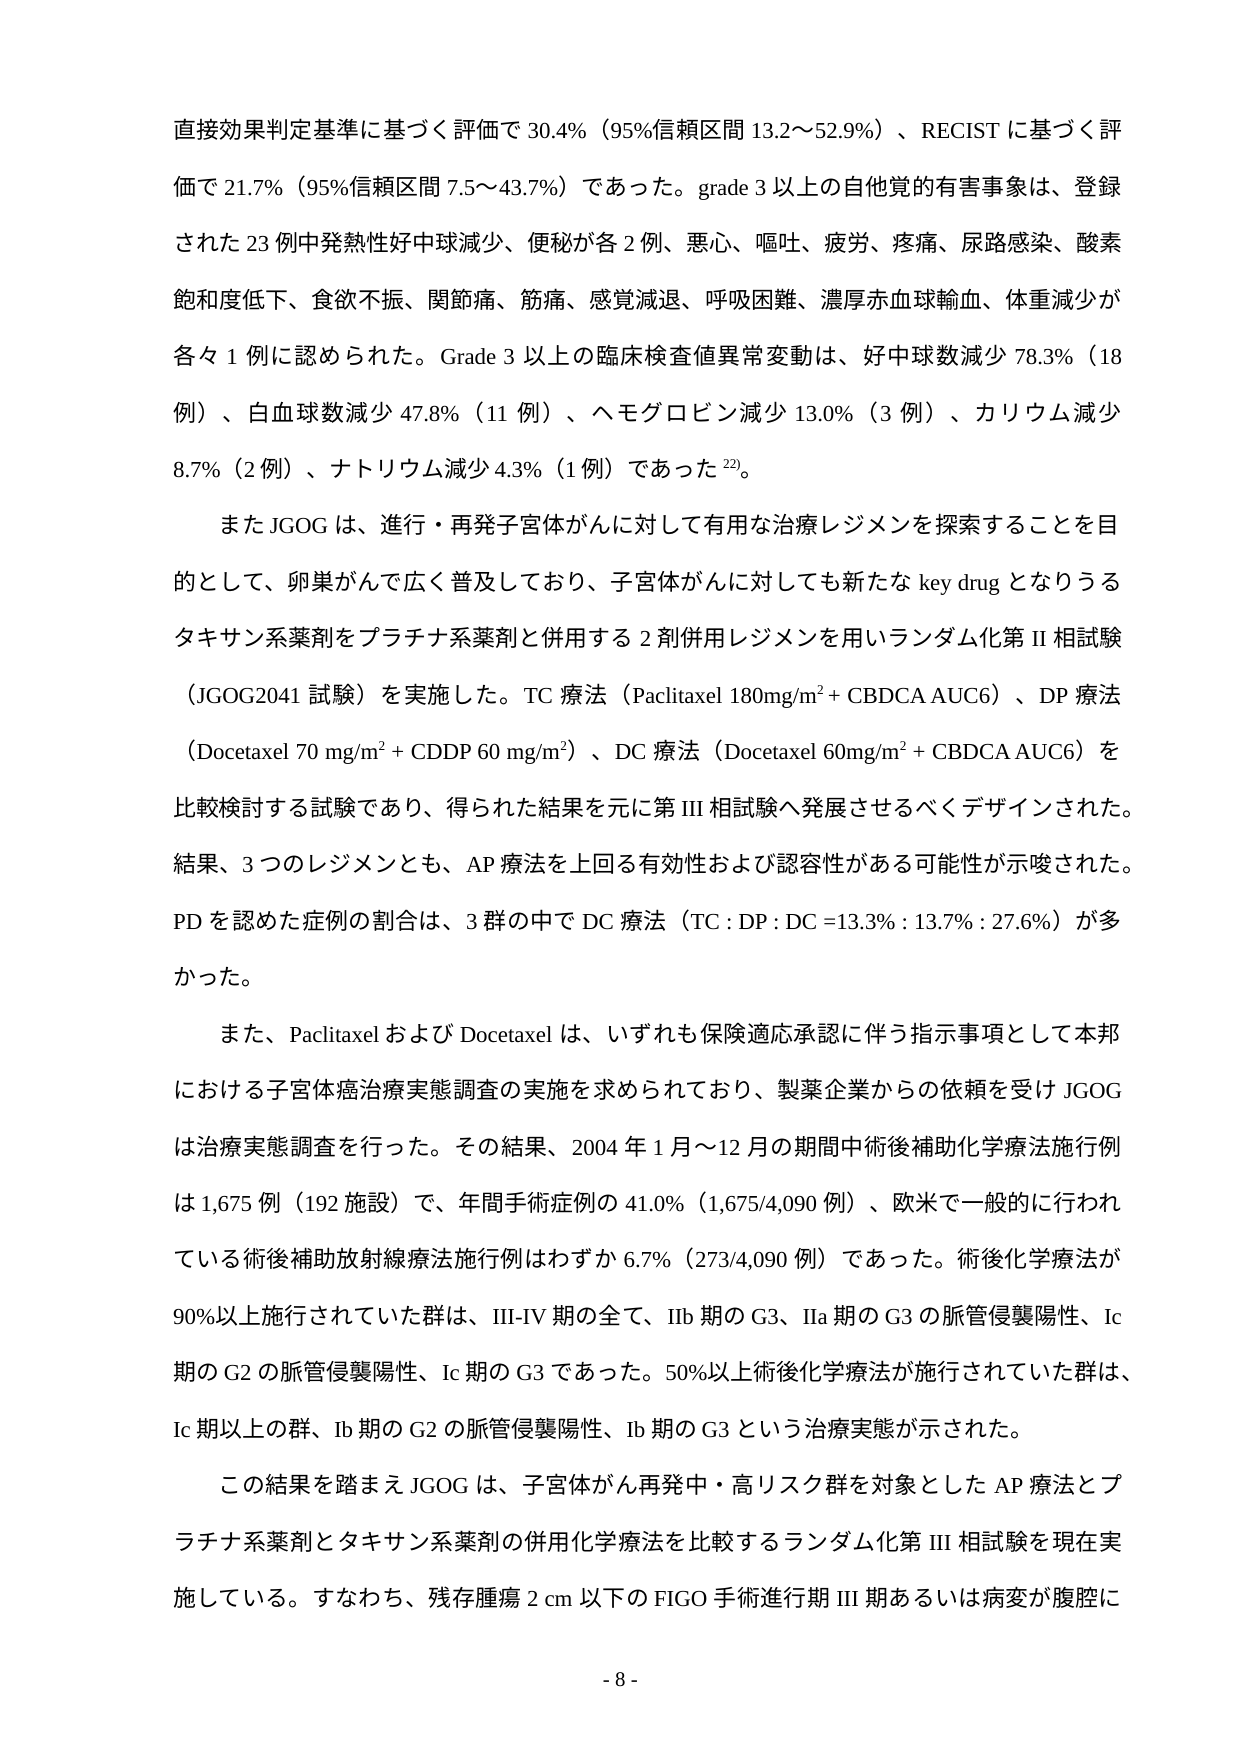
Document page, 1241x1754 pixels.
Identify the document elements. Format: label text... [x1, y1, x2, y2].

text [173, 1456, 1122, 1625]
text またJGOG は、進行・再発子宮体がんに対して有用な治療レジメンを探索することを目的として、卵巣がんで広く普及しており、子宮体がんに対しても新たなkey drug となりうるタキサン系薬剤をプラチナ系薬剤と併用する2 剤併用レジメンを用いランダム化第II 相試験（JGOG2041 試験）を実施した。TC 療法（Paclitaxel 180mg/m2 + CBDCA AUC6）、DP 療法（Docetaxel 70 mg/m2 + CDDP 60 mg/m2）、DC 療法（Docetaxel 60mg/m2 + CBDCA AUC6）を比較検討する試験であり、得られた結果を元に第III 相試験へ発展させるべくデザインされた。結果、3 つのレジメンとも、AP 療法を上回る有効性および認容性がある可能性が示唆された。PD を認めた症例の割合は、3 群の中でDC 療法（TC : DP : DC =13.3% : 13.7% : 27.6%）が多かった。 [173, 496, 1122, 1004]
text また、PaclitaxelおよびDocetaxel は、いずれも保険適応承認に伴う指示事項として本邦における子宮体癌治療実態調査の実施を求められており、製薬企業からの依頼を受けJGOG は治療実態調査を行った。その結果、2004 年1 月～12 月の期間中術後補助化学療法施行例は1,675 例（192 施設）で、年間手術症例の41.0%（1,675/4,090 例）、欧米で一般的に行われている術後補助放射線療法施行例はわずか6.7%（273/4,090 例）であった。術後化学療法が90%以上施行されていた群は、III-IV 期の全て、IIb 期のG3、IIa 期のG3 の脈管侵襲陽性、Ic 期のG2 の脈管侵襲陽性、Ic 期のG3 であった。50%以上術後化学療法が施行されていた群は、Ic 期以上の群、Ib 期のG2 の脈管侵襲陽性、Ib 期のG3 という治療実態が示された。 [173, 1004, 1122, 1456]
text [173, 101, 1122, 496]
